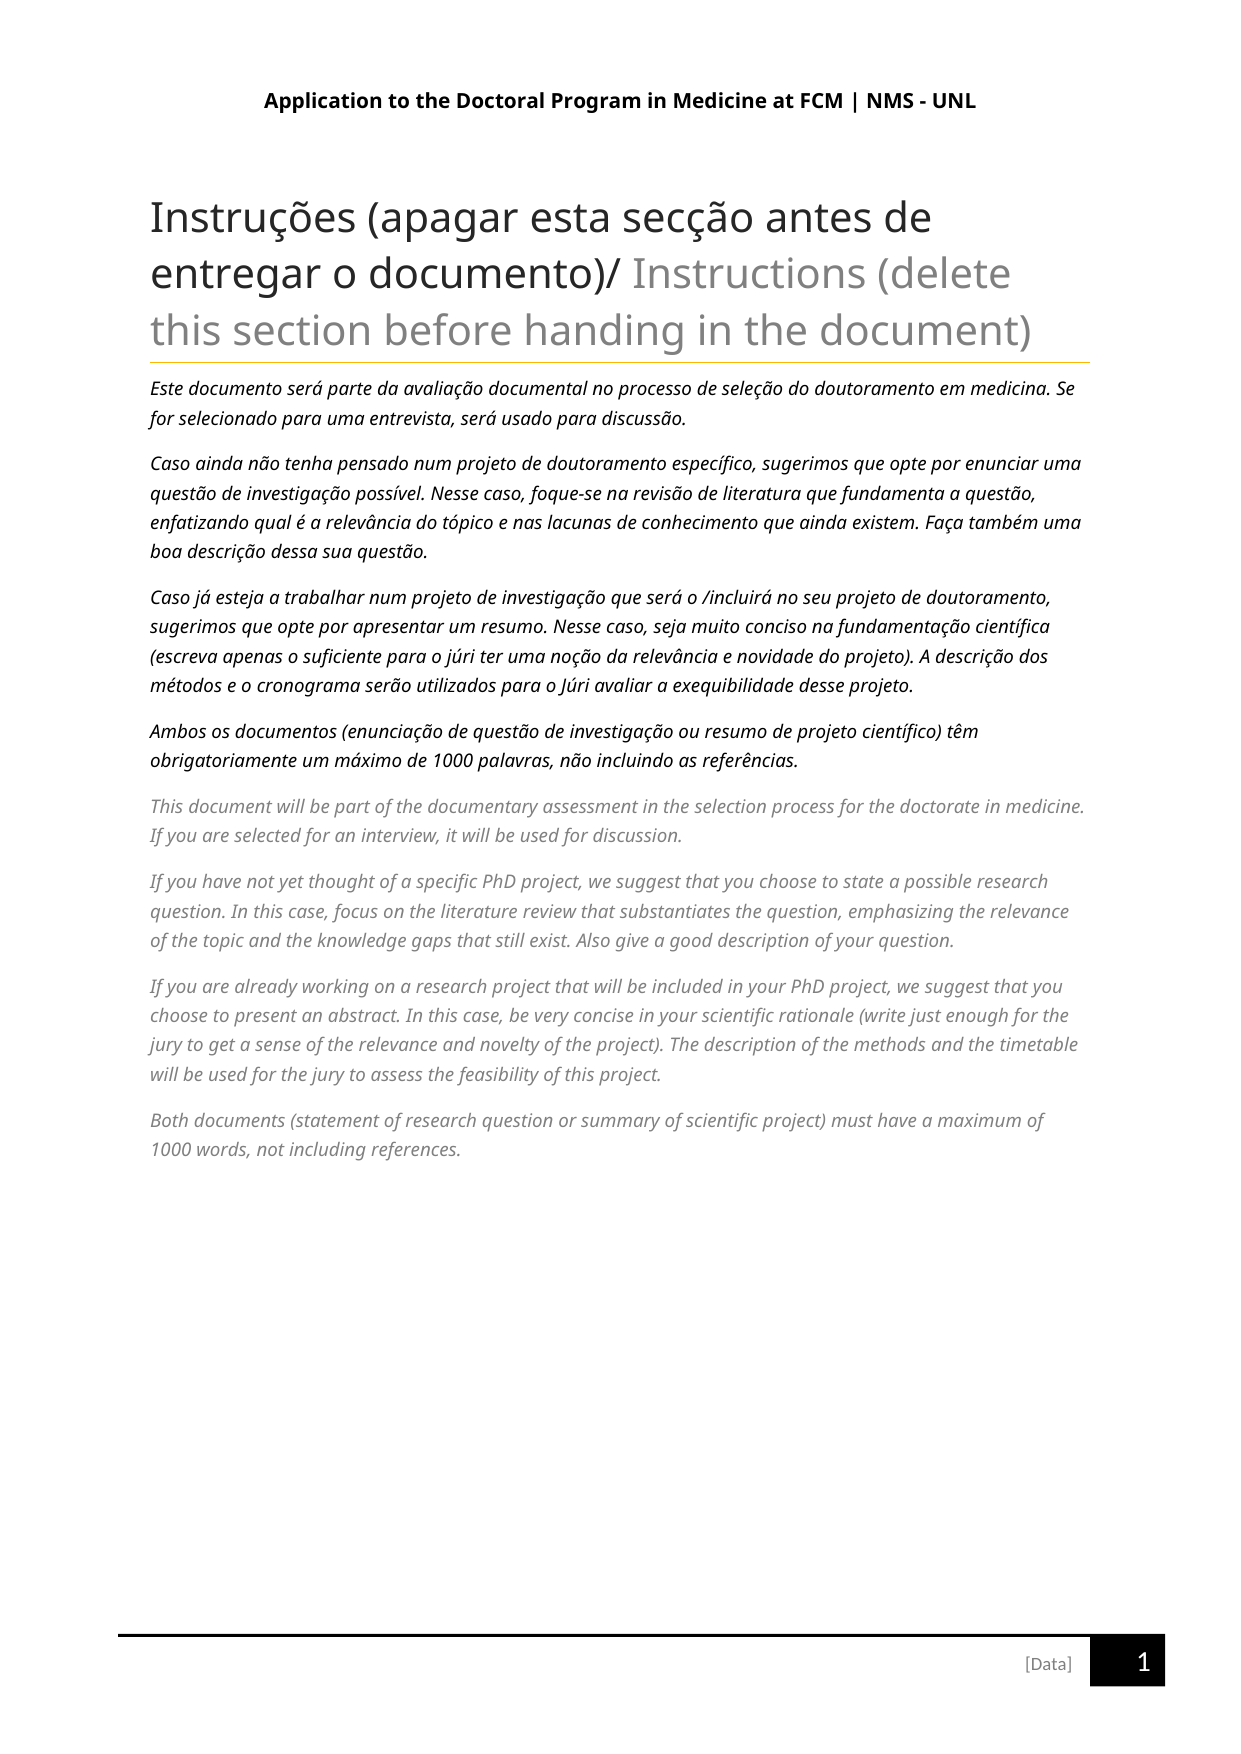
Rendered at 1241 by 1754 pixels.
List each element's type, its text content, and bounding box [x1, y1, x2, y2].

text If you have not yet thought of a specific PhD project, we suggest that you choose to state a possible research question. In this case, focus on the literature review that substantiates the question, emphasizing the relevance of the topic and the knowledge gaps that still exist. Also give a good description of your question. [150, 869, 1090, 953]
text Caso já esteja a trabalhar num projeto de investigação que será o /incluirá no seu projeto de doutoramento, sugerimos que opte por apresentar um resumo. Nesse caso, seja muito conciso na fundamentação científica (escreva apenas o suficiente para o júri ter uma noção da relevância e novidade do projeto). A descrição dos métodos e o cronograma serão utilizados para o Júri avaliar a exequibilidade desse projeto. [150, 584, 1090, 698]
text Ambos os documentos (enunciação de questão de investigação ou resumo de projeto científico) têm obrigatoriamente um máximo de 1000 palavras, não incluindo as referências. [150, 718, 1090, 773]
text If you are already working on a research project that will be included in your PhD project, we suggest that you choose to present an abstract. In this case, be very concise in your scientific rationale (write just enough for the jury to get a sense of the relevance and novelty of the project). The description of the methods and the timetable will be used for the jury to assess the feasibility of this project. [150, 973, 1090, 1086]
text Caso ainda não tenha pensado num projeto de doutoramento específico, sugerimos que opte por enunciar uma questão de investigação possível. Nesse caso, foque-se na revisão de literatura que fundamenta a questão, enfatizando qual é a relevância do tópico e nas lacunas de conhecimento que ainda existem. Faça também uma boa descrição dessa sua questão. [150, 451, 1090, 564]
text Este documento será parte da avaliação documental no processo de seleção do doutoramento em medicina. Se for selecionado para uma entrevista, será usado para discussão. [150, 376, 1090, 430]
text Both documents (statement of research question or summary of scientific project) must have a maximum of 1000 words, not including references. [150, 1107, 1090, 1162]
text This document will be part of the documentary assessment in the selection process for the doctorate in medicine. If you are selected for an interview, it will be used for discussion. [150, 793, 1090, 848]
subtitle Instruções (apagar esta secção antes de entregar o documento)/ Instructions (delete this section before handing in the document) [150, 187, 1090, 362]
